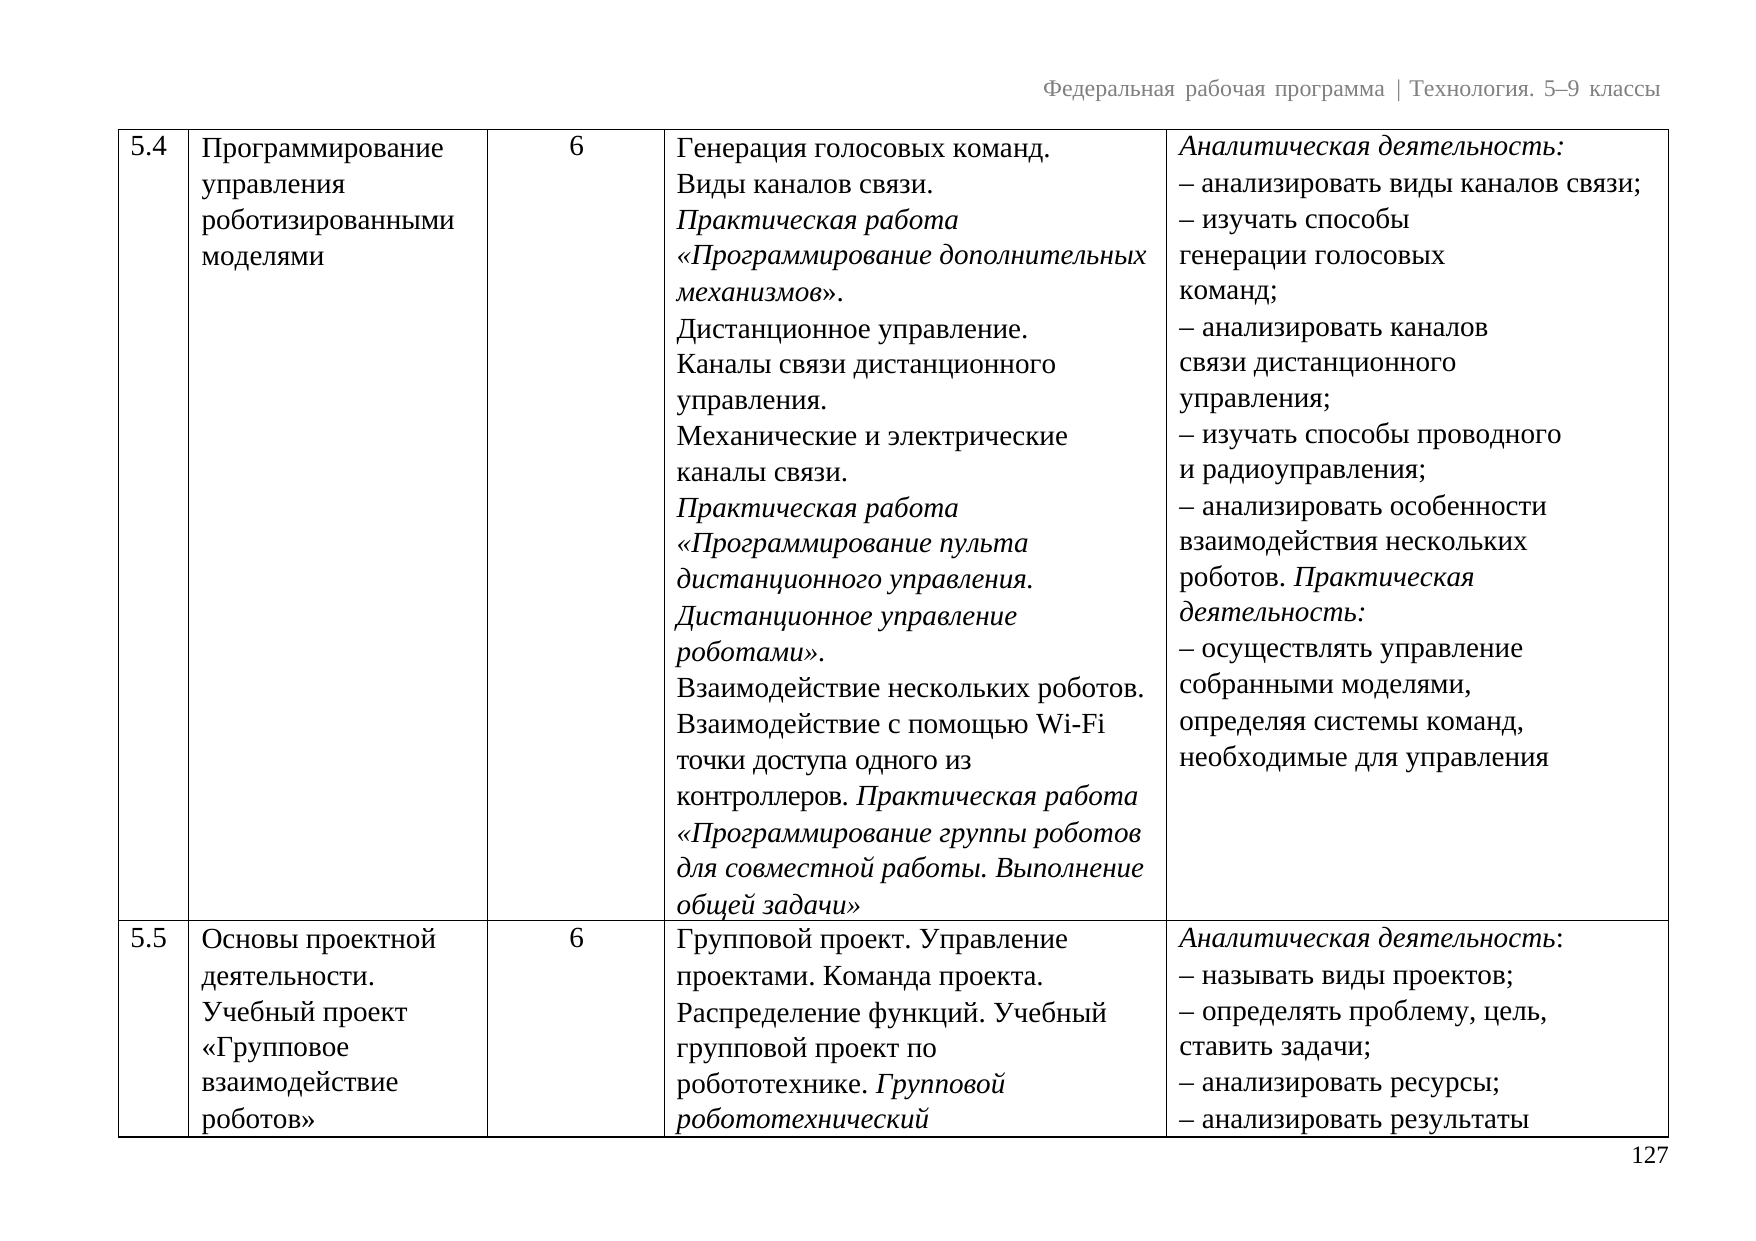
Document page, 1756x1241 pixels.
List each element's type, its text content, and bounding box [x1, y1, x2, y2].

table_cell 5.5 [119, 921, 188, 1136]
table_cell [189, 921, 487, 1136]
table_header 6 [488, 130, 664, 920]
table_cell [1167, 921, 1668, 1136]
table_cell 6 [488, 921, 664, 1136]
table_header 5.4 [119, 130, 188, 920]
table_header Аналитическая деятельность: – анализировать виды каналов связи; изучать способы генерации голосовых команд; анализировать каналов связи дистанционного управления; изучать способы проводного и радиоуправления; анализировать особенности взаимодействия нескольких роботов. Практическая деятельность: – осуществлять управление собранными моделями, определяя системы команд, необходимые для управления [1167, 130, 1668, 920]
table_header Программирование управления роботизированными моделями [189, 130, 487, 920]
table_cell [665, 921, 1166, 1136]
table_header Генерация голосовых команд. Виды каналов связи. Практическая работа «Программирование дополнительных механизмов». Дистанционное управление. Каналы связи дистанционного управления. Механические и электрические каналы связи. Практическая работа «Программирование пульта дистанционного управления. Дистанционное управление роботами». Взаимодействие нескольких роботов. Взаимодействие с помощью Wi-Fi точки доступа одного из контроллеров. Практическая работа «Программирование группы роботов для совместной работы. Выполнение общей задачи» [665, 130, 1166, 920]
